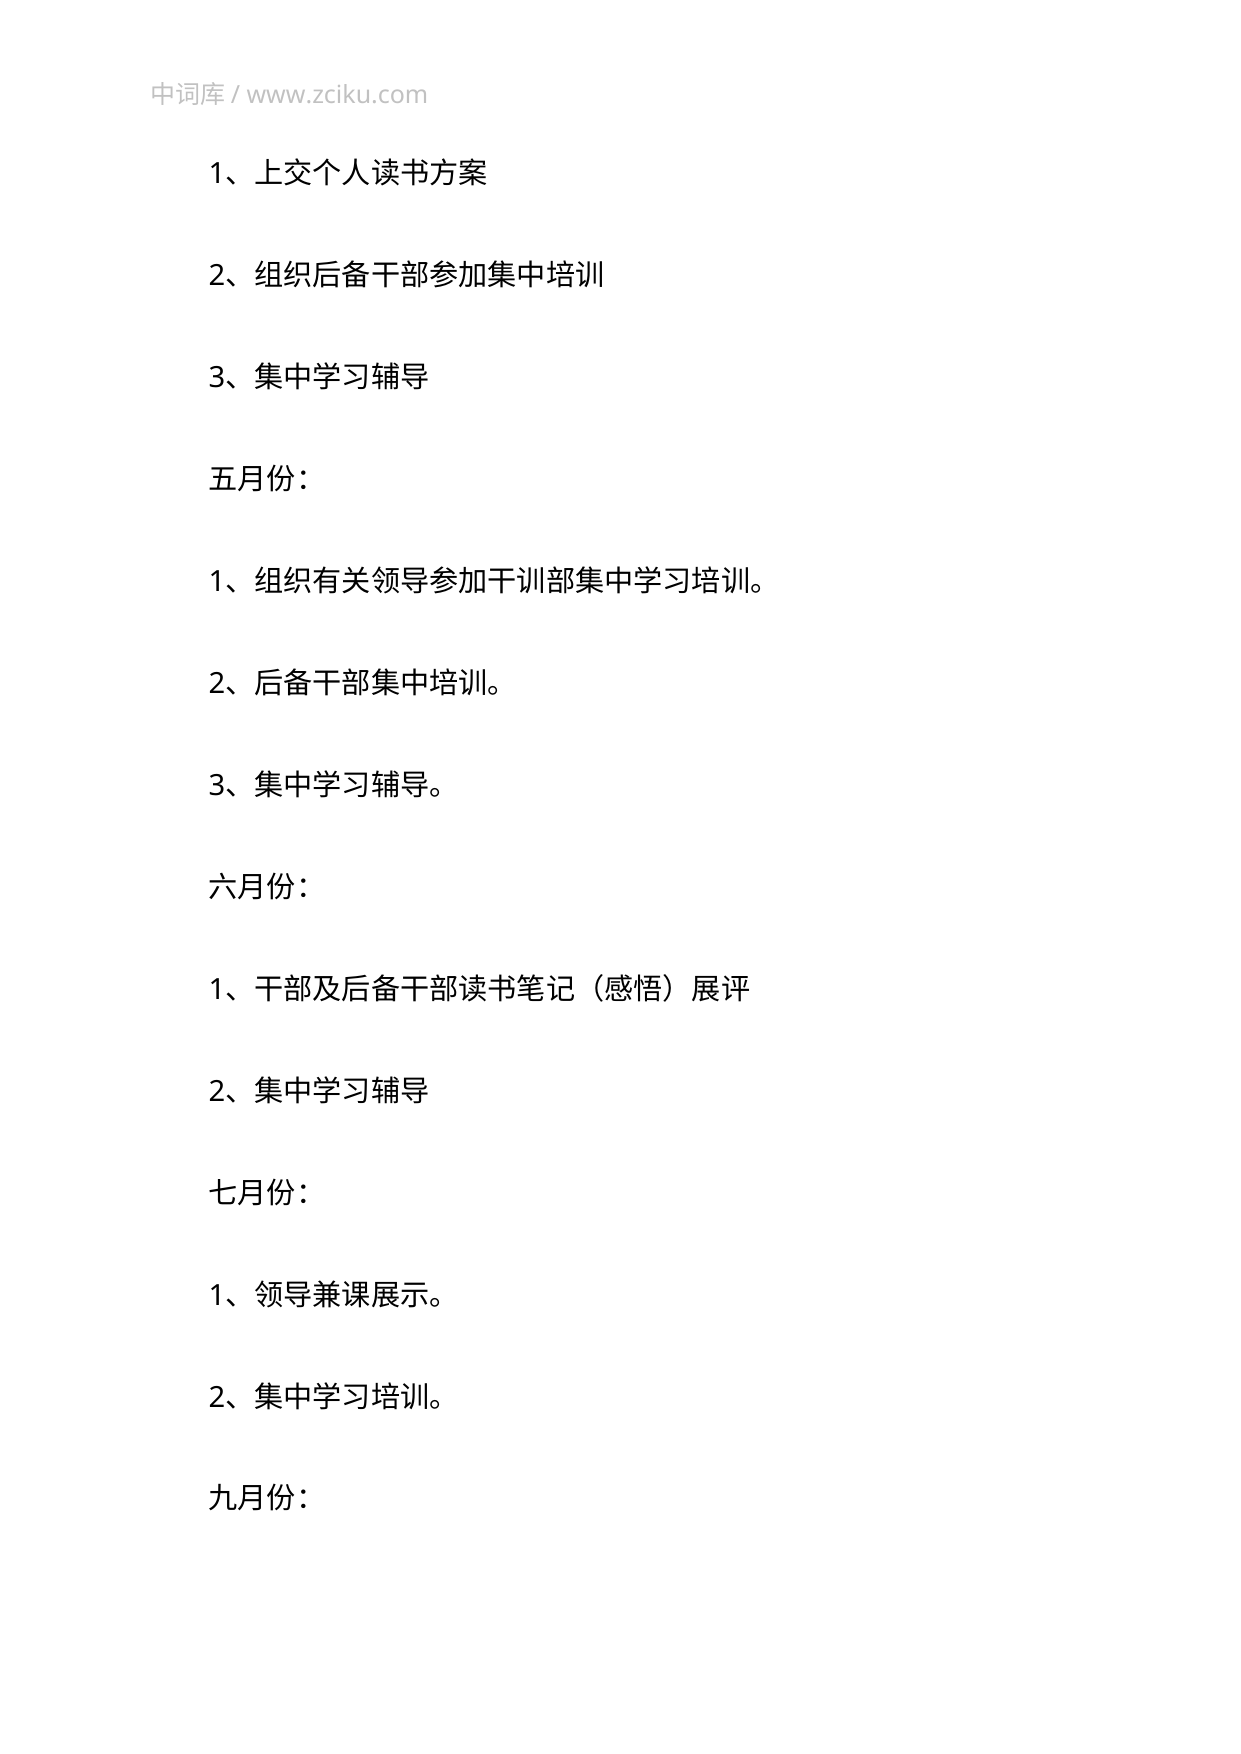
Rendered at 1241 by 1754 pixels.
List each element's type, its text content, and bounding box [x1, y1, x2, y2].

text 1、上交个人读书方案 [150, 150, 1090, 192]
text 2、组织后备干部参加集中培训 [150, 252, 1090, 294]
text 3、集中学习辅导。 [150, 762, 1090, 804]
text 3、集中学习辅导 [150, 354, 1090, 396]
text 1、领导兼课展示。 [150, 1271, 1090, 1313]
text 1、组织有关领导参加干训部集中学习培训。 [150, 558, 1090, 600]
text 九月份： [150, 1475, 1090, 1517]
text 2、集中学习培训。 [150, 1373, 1090, 1416]
text 七月份： [150, 1169, 1090, 1212]
text 六月份： [150, 864, 1090, 906]
text 1、干部及后备干部读书笔记（感悟）展评 [150, 965, 1090, 1008]
text 2、集中学习辅导 [150, 1067, 1090, 1110]
text 2、后备干部集中培训。 [150, 660, 1090, 702]
text 五月份： [150, 456, 1090, 498]
